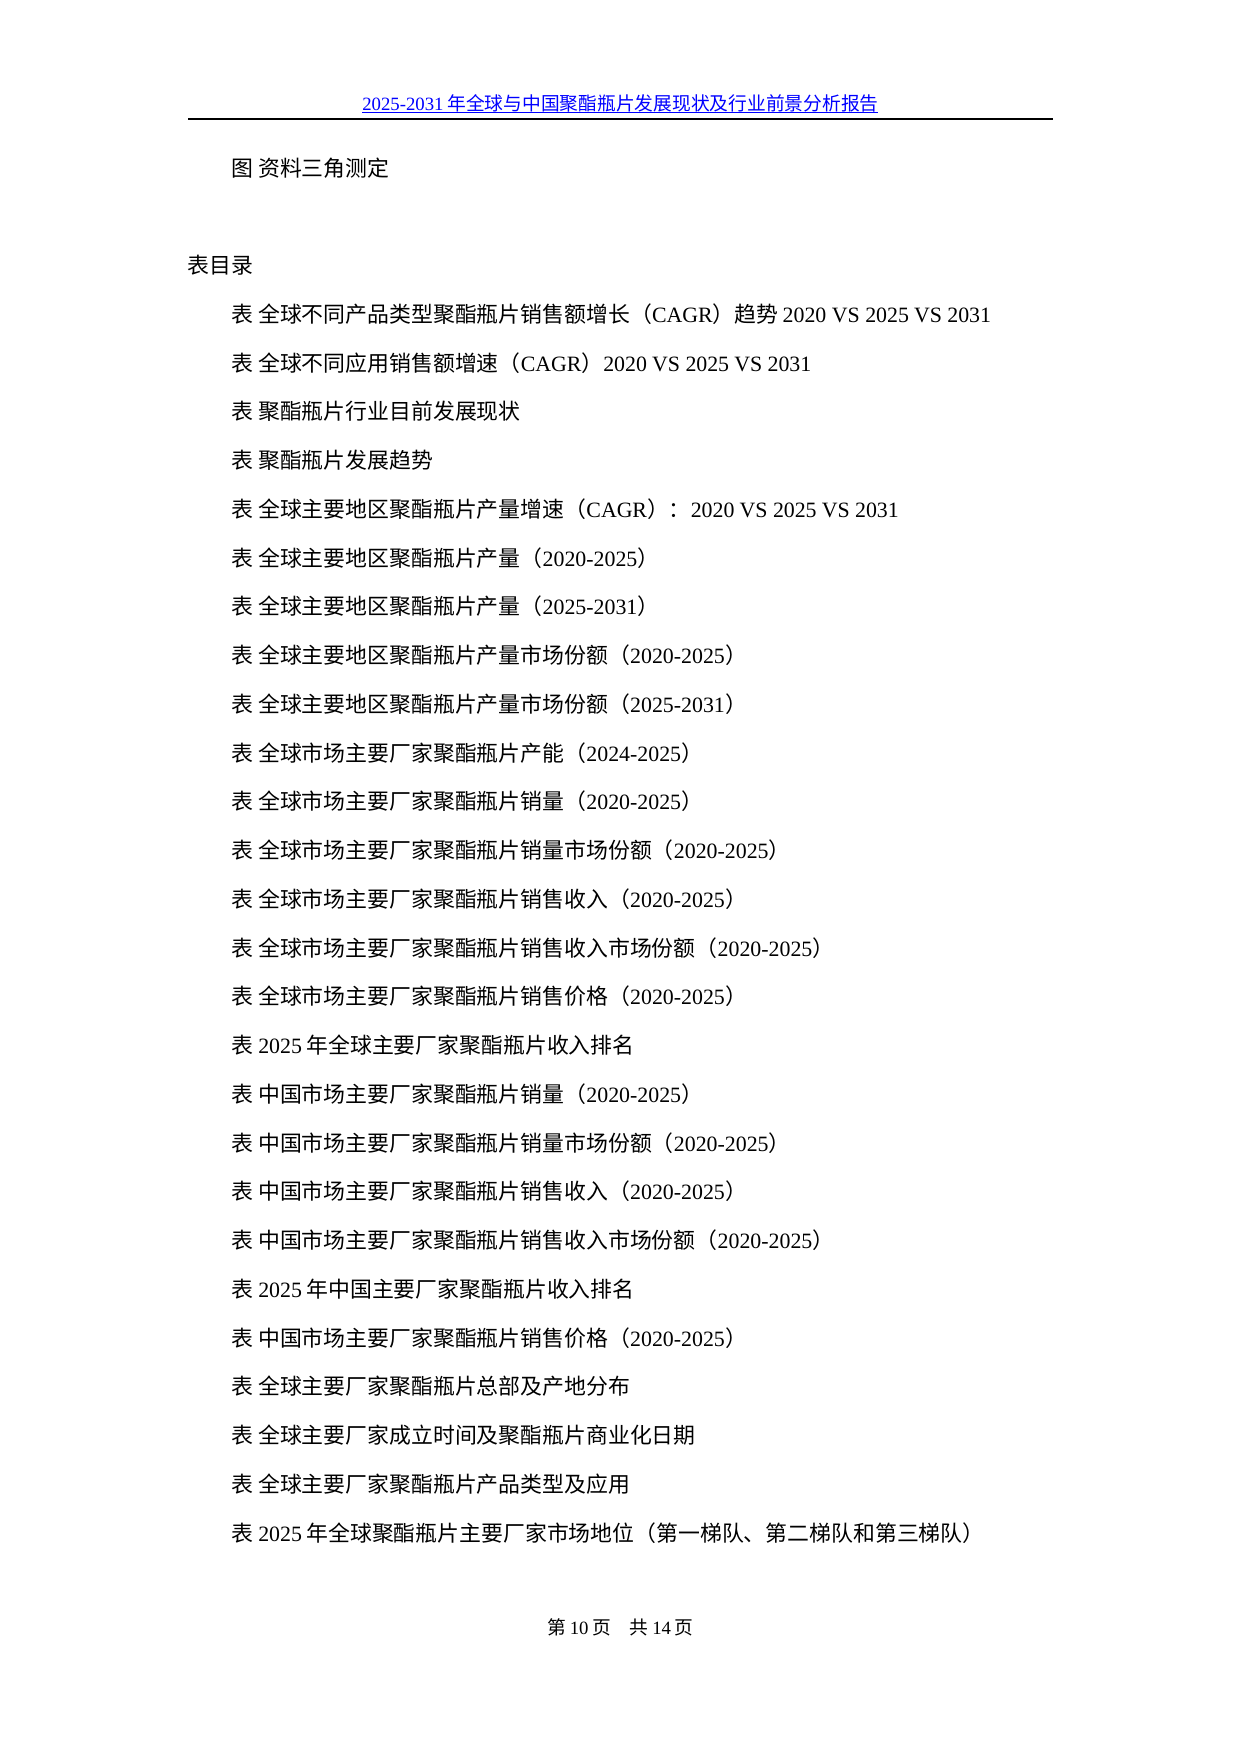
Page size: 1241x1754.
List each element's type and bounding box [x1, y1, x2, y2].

text [187, 150, 1053, 1548]
